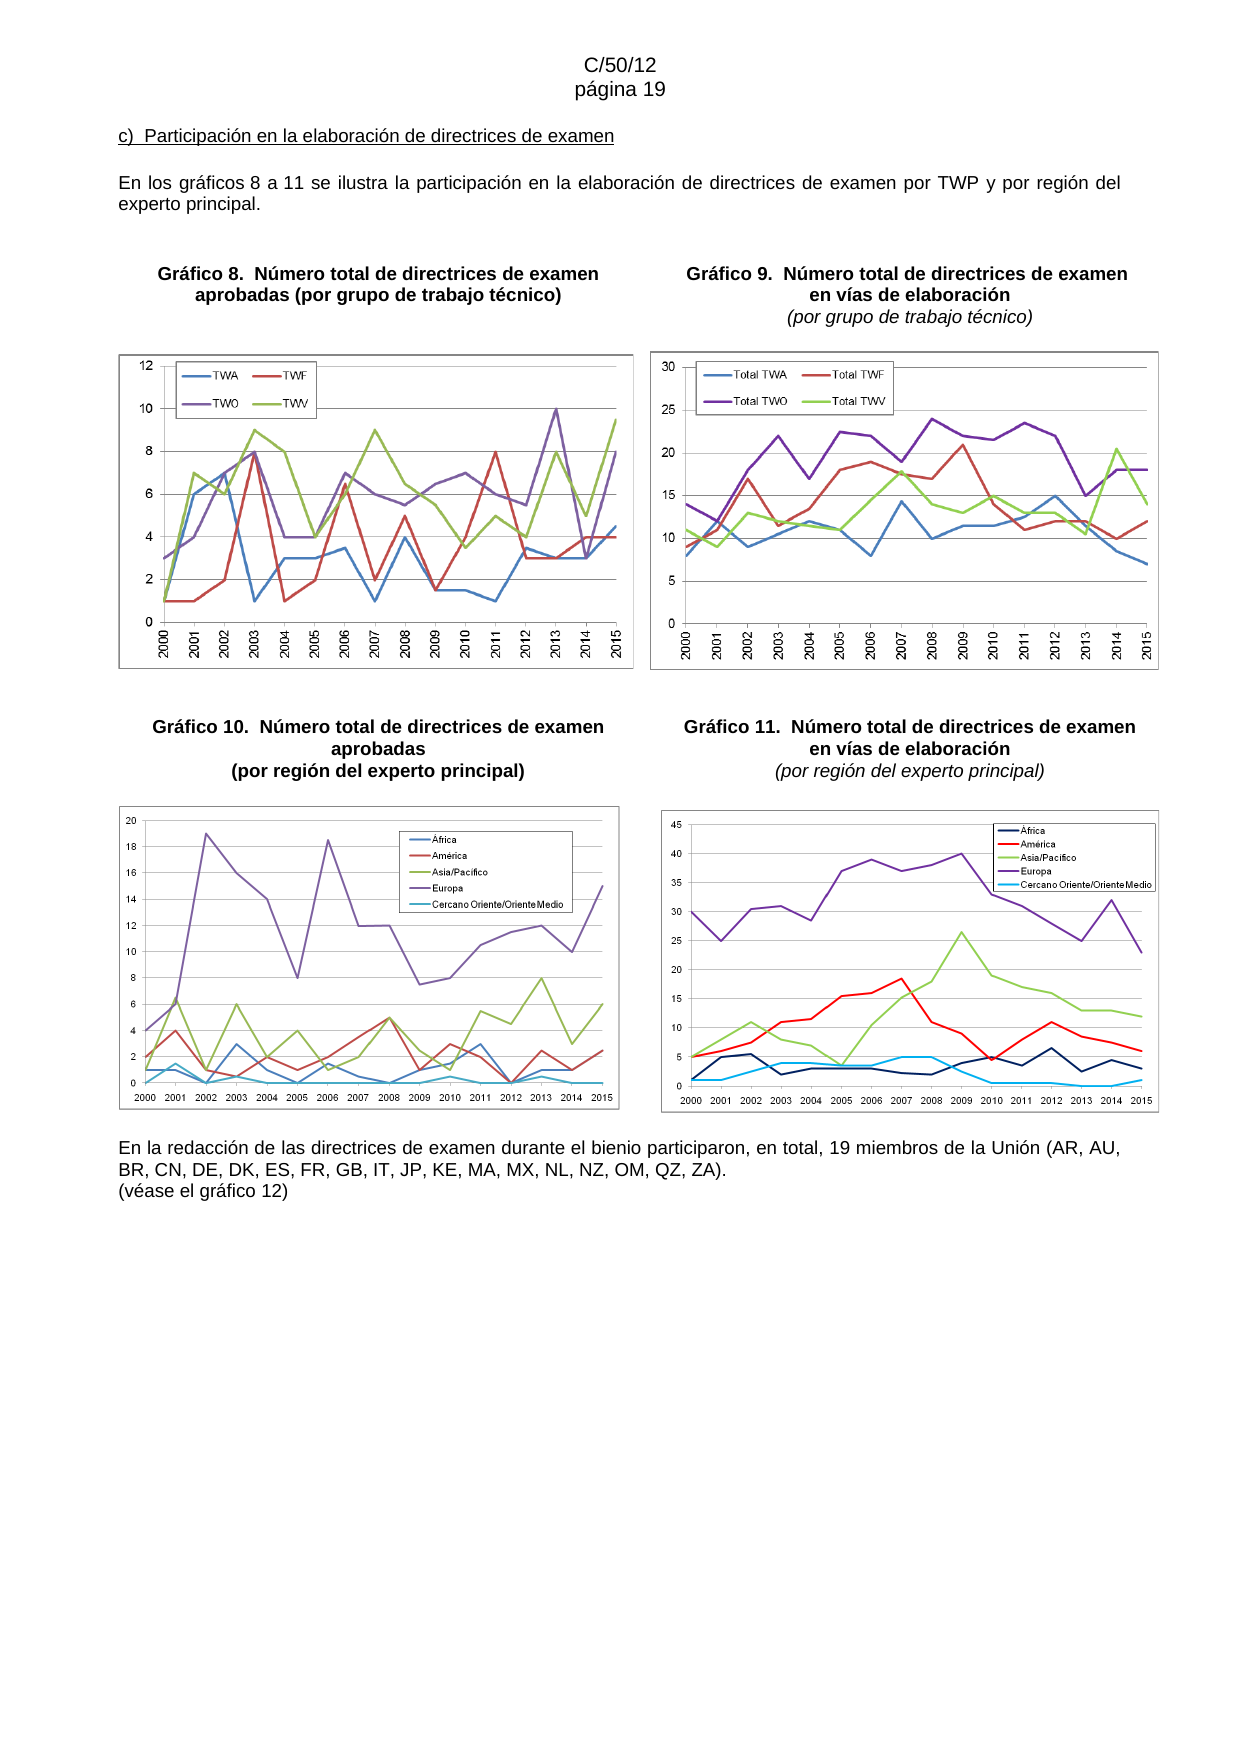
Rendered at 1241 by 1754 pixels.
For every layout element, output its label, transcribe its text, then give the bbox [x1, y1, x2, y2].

text (véase el gráfico 12) [118, 1180, 1122, 1202]
table_cell Gráfico 10. Número total de directrices de examen aprobadas (por región del experto principal) [113, 716, 644, 1113]
picture [660, 809, 1160, 1113]
picture [118, 806, 620, 1110]
table_cell Gráfico 11. Número total de directrices de examen en vías de elaboración (por región del experto principal) [644, 716, 1176, 1113]
text En los gráficos 8 a 11 se ilustra la participación en la elaboración de directrices de examen por TWP y por región del experto principal. [118, 172, 1122, 215]
table_header Gráfico 8. Número total de directrices de examen aprobadas (por grupo de trabajo técnico) [113, 263, 644, 716]
picture [118, 354, 634, 669]
text En la redacción de las directrices de examen durante el bienio participaron, en total, 19 miembros de la Unión (AR, AU, BR, CN, DE, DK, ES, FR, GB, IT, JP, KE, MA, MX, NL, NZ, OM, QZ, ZA). [118, 1137, 1122, 1180]
table_header Gráfico 9. Número total de directrices de examen en vías de elaboración (por grupo de trabajo técnico) [644, 263, 1176, 716]
picture [650, 351, 1159, 670]
subtitle c) Participación en la elaboración de directrices de examen [118, 125, 1122, 147]
